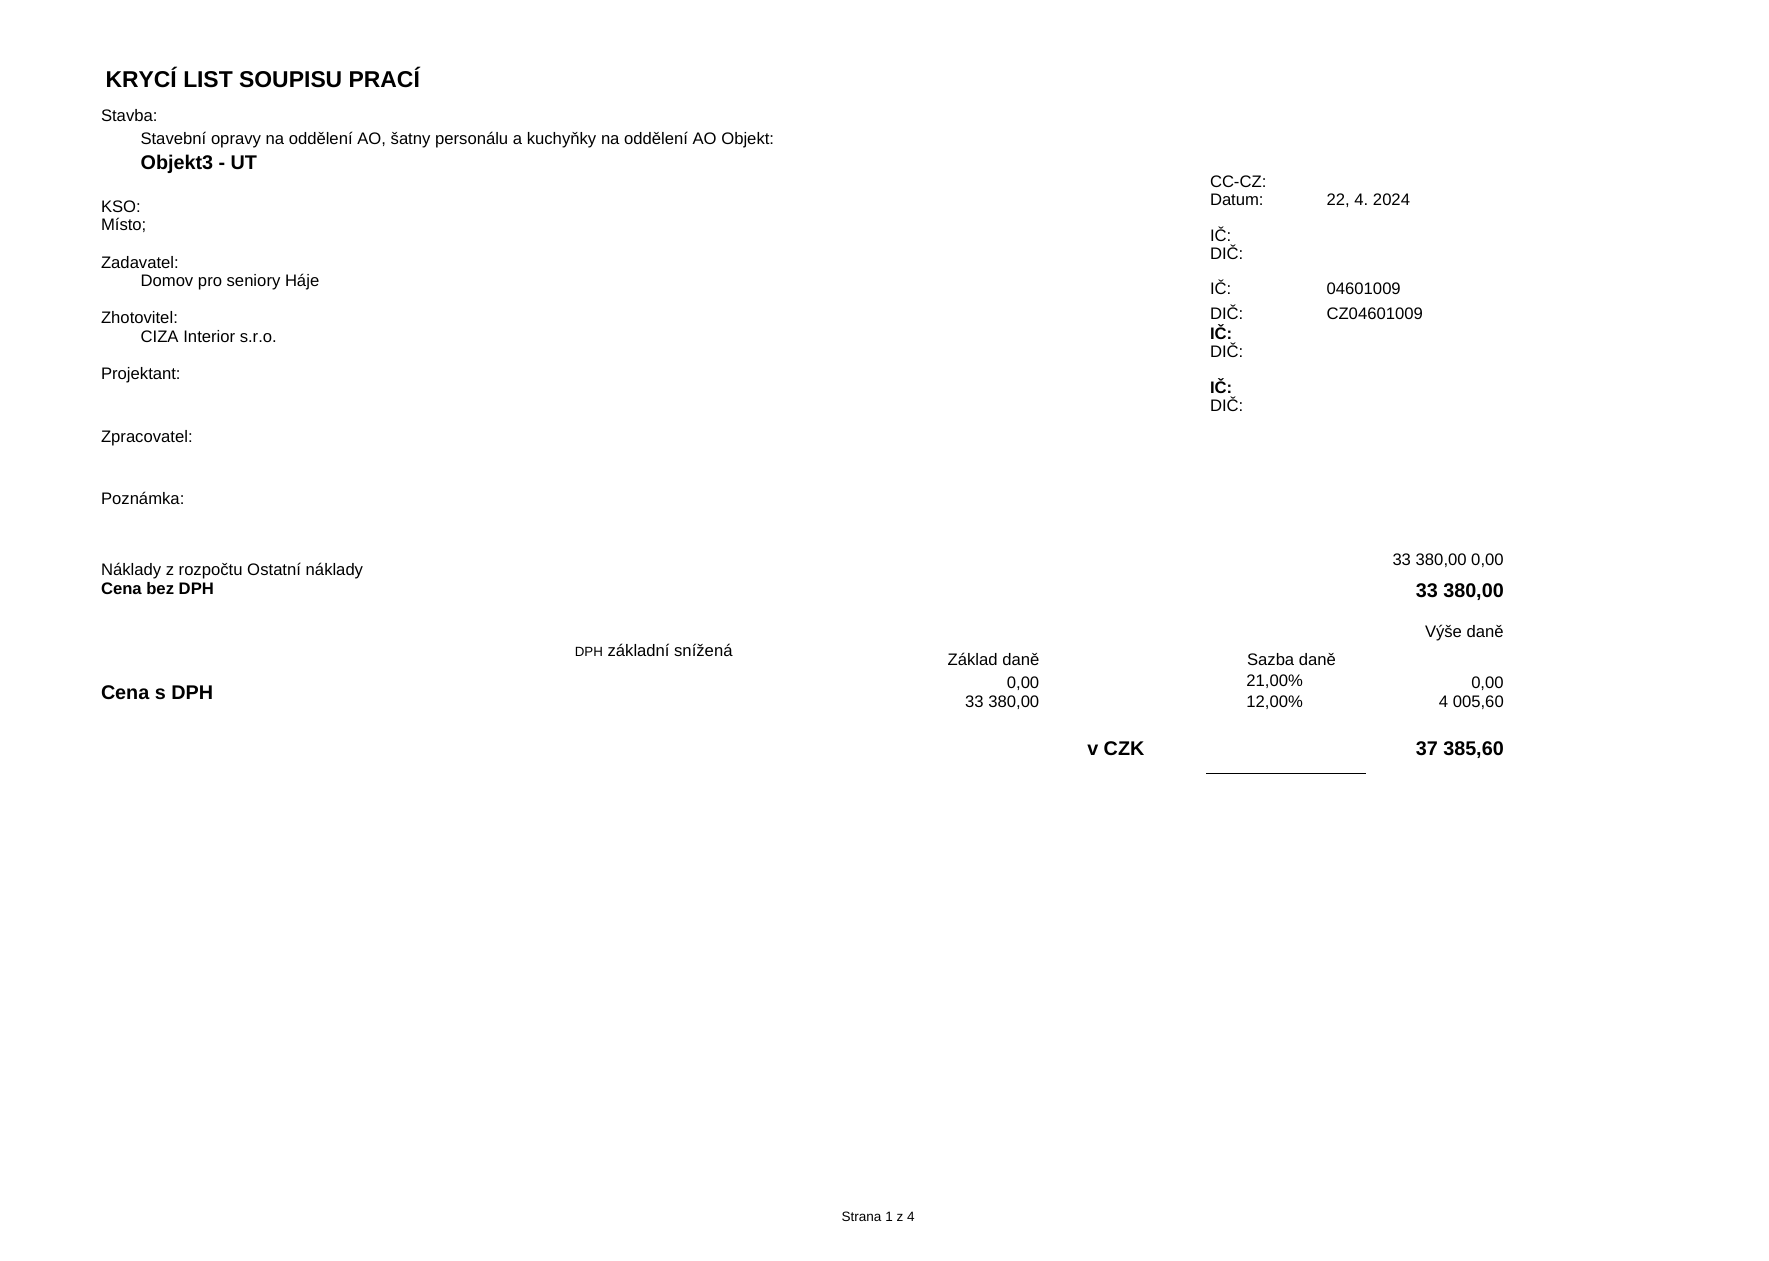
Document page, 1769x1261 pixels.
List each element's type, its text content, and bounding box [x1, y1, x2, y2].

text Domov pro seniory Háje [101, 272, 1504, 290]
text CIZA Interior s.r.o. [101, 328, 1504, 346]
text Zhotovitel: [101, 309, 1504, 328]
text Cena s DPH [101, 682, 942, 704]
text Zpracovatel: [101, 427, 1504, 446]
text Stavební opravy na oddělení AO, šatny personálu a kuchyňky na oddělení AO Objekt: [101, 125, 1504, 150]
text Stavba: [101, 107, 1504, 125]
text Náklady z rozpočtu Ostatní náklady [101, 556, 942, 580]
text dph základní snížená [101, 638, 942, 662]
text Objekt3 - UT [101, 150, 1504, 174]
text Místo; [101, 216, 1504, 234]
text Projektant: [101, 365, 1504, 383]
text KSO: [101, 197, 1504, 216]
text Zadavatel: [101, 253, 1504, 272]
text Poznámka: [101, 489, 1504, 508]
text Cena bez DPH [101, 580, 942, 598]
